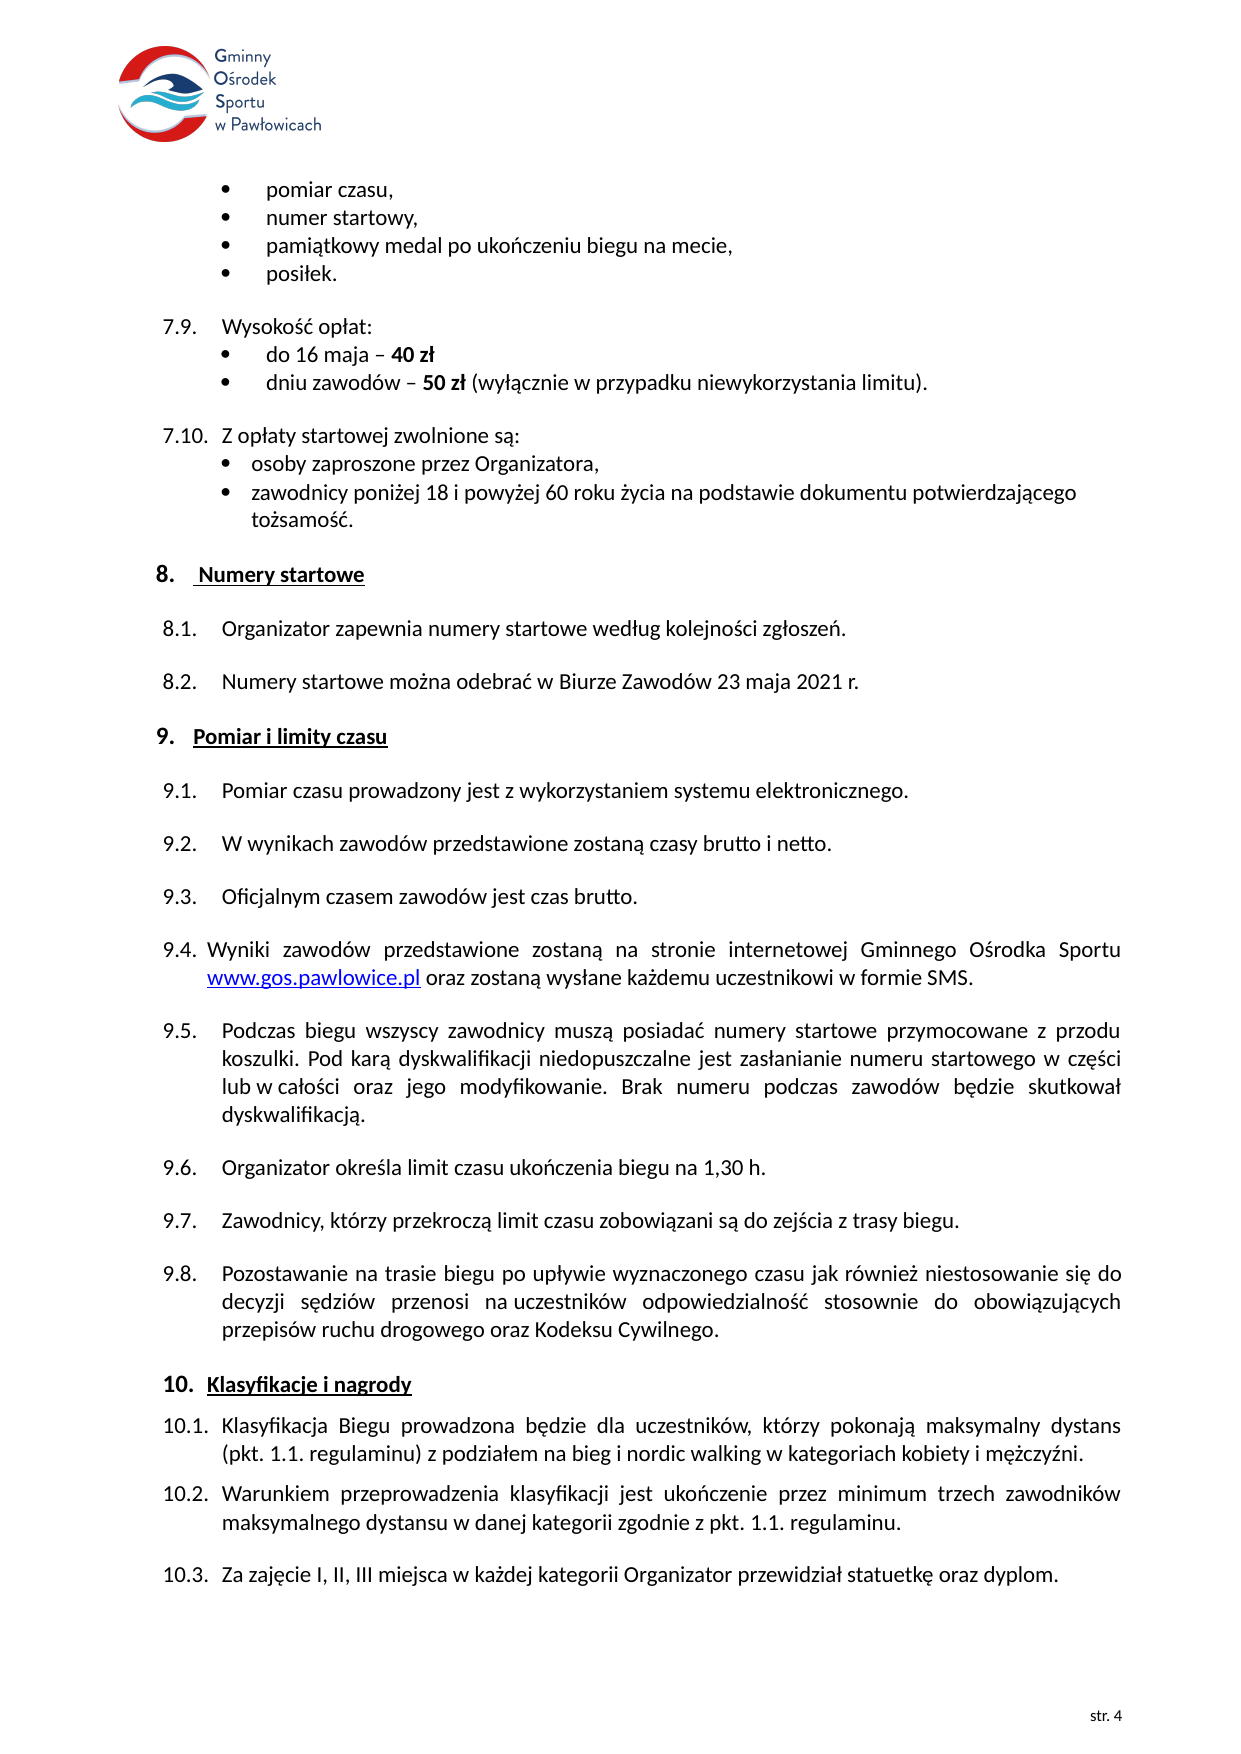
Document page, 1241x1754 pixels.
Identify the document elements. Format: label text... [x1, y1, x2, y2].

list Klasyfikacja Biegu prowadzona będzie dla uczestników, którzy pokonają maksymalny dystans (pkt. 1.1. regulaminu) z podziałem na bieg i nordic walking w kategoriach kobiety i mężczyźni. [162, 1411, 1122, 1467]
list do 16 maja – 40 zł [221, 341, 1122, 368]
list Numery startowe można odebrać w Biurze Zawodów 23 maja 2021 r. [162, 667, 1122, 695]
list dniu zawodów – 50 zł (wyłącznie w przypadku niewykorzystania limitu). [221, 368, 1122, 397]
list Warunkiem przeprowadzenia klasyfikacji jest ukończenie przez minimum trzech zawodników maksymalnego dystansu w danej kategorii zgodnie z pkt. 1.1. regulaminu. [162, 1479, 1122, 1536]
list Zawodnicy, którzy przekroczą limit czasu zobowiązani są do zejścia z trasy biegu. [162, 1206, 1122, 1234]
list numer startowy, [222, 203, 1122, 231]
list Pomiar i limity czasu [156, 720, 1122, 751]
list Oficjalnym czasem zawodów jest czas brutto. [162, 882, 1122, 910]
list pamiątkowy medal po ukończeniu biegu na mecie, [222, 231, 1122, 259]
list posiłek. [222, 259, 1122, 287]
list Pomiar czasu prowadzony jest z wykorzystaniem systemu elektronicznego. [162, 776, 1122, 804]
list Pozostawanie na trasie biegu po upływie wyznaczonego czasu jak również niestosowanie się do decyzji sędziów przenosi na uczestników odpowiedzialność stosownie do obowiązujących przepisów ruchu drogowego oraz Kodeksu Cywilnego. [162, 1259, 1122, 1343]
list pomiar czasu, [222, 175, 1122, 203]
list Wyniki zawodów przedstawione zostaną na stronie internetowej Gminnego Ośrodka Sportu www.gos.pawlowice.pl oraz zostaną wysłane każdemu uczestnikowi w formie SMS. [162, 935, 1122, 991]
list zawodnicy poniżej 18 i powyżej 60 roku życia na podstawie dokumentu potwierdzającego tożsamość. [222, 478, 1122, 534]
list osoby zaproszone przez Organizatora, [222, 449, 1122, 478]
list Wysokość opłat: [148, 312, 1122, 341]
list Organizator zapewnia numery startowe według kolejności zgłoszeń. [162, 614, 1122, 642]
list Za zajęcie I, II, III miejsca w każdej kategorii Organizator przewidział statuetkę oraz dyplom. [162, 1561, 1122, 1589]
list Z opłaty startowej zwolnione są: [162, 422, 1122, 449]
list W wynikach zawodów przedstawione zostaną czasy brutto i netto. [162, 829, 1122, 857]
list Numery startowe [156, 559, 1122, 589]
list Organizator określa limit czasu ukończenia biegu na 1,30 h. [162, 1153, 1122, 1181]
list Podczas biegu wszyscy zawodnicy muszą posiadać numery startowe przymocowane z przodu koszulki. Pod karą dyskwalifikacji niedopuszczalne jest zasłanianie numeru startowego w części lub w całości oraz jego modyfikowanie. Brak numeru podczas zawodów będzie skutkował dyskwalifikacją. [162, 1016, 1122, 1128]
list Klasyfikacje i nagrody [162, 1368, 1122, 1398]
picture [118, 46, 335, 142]
